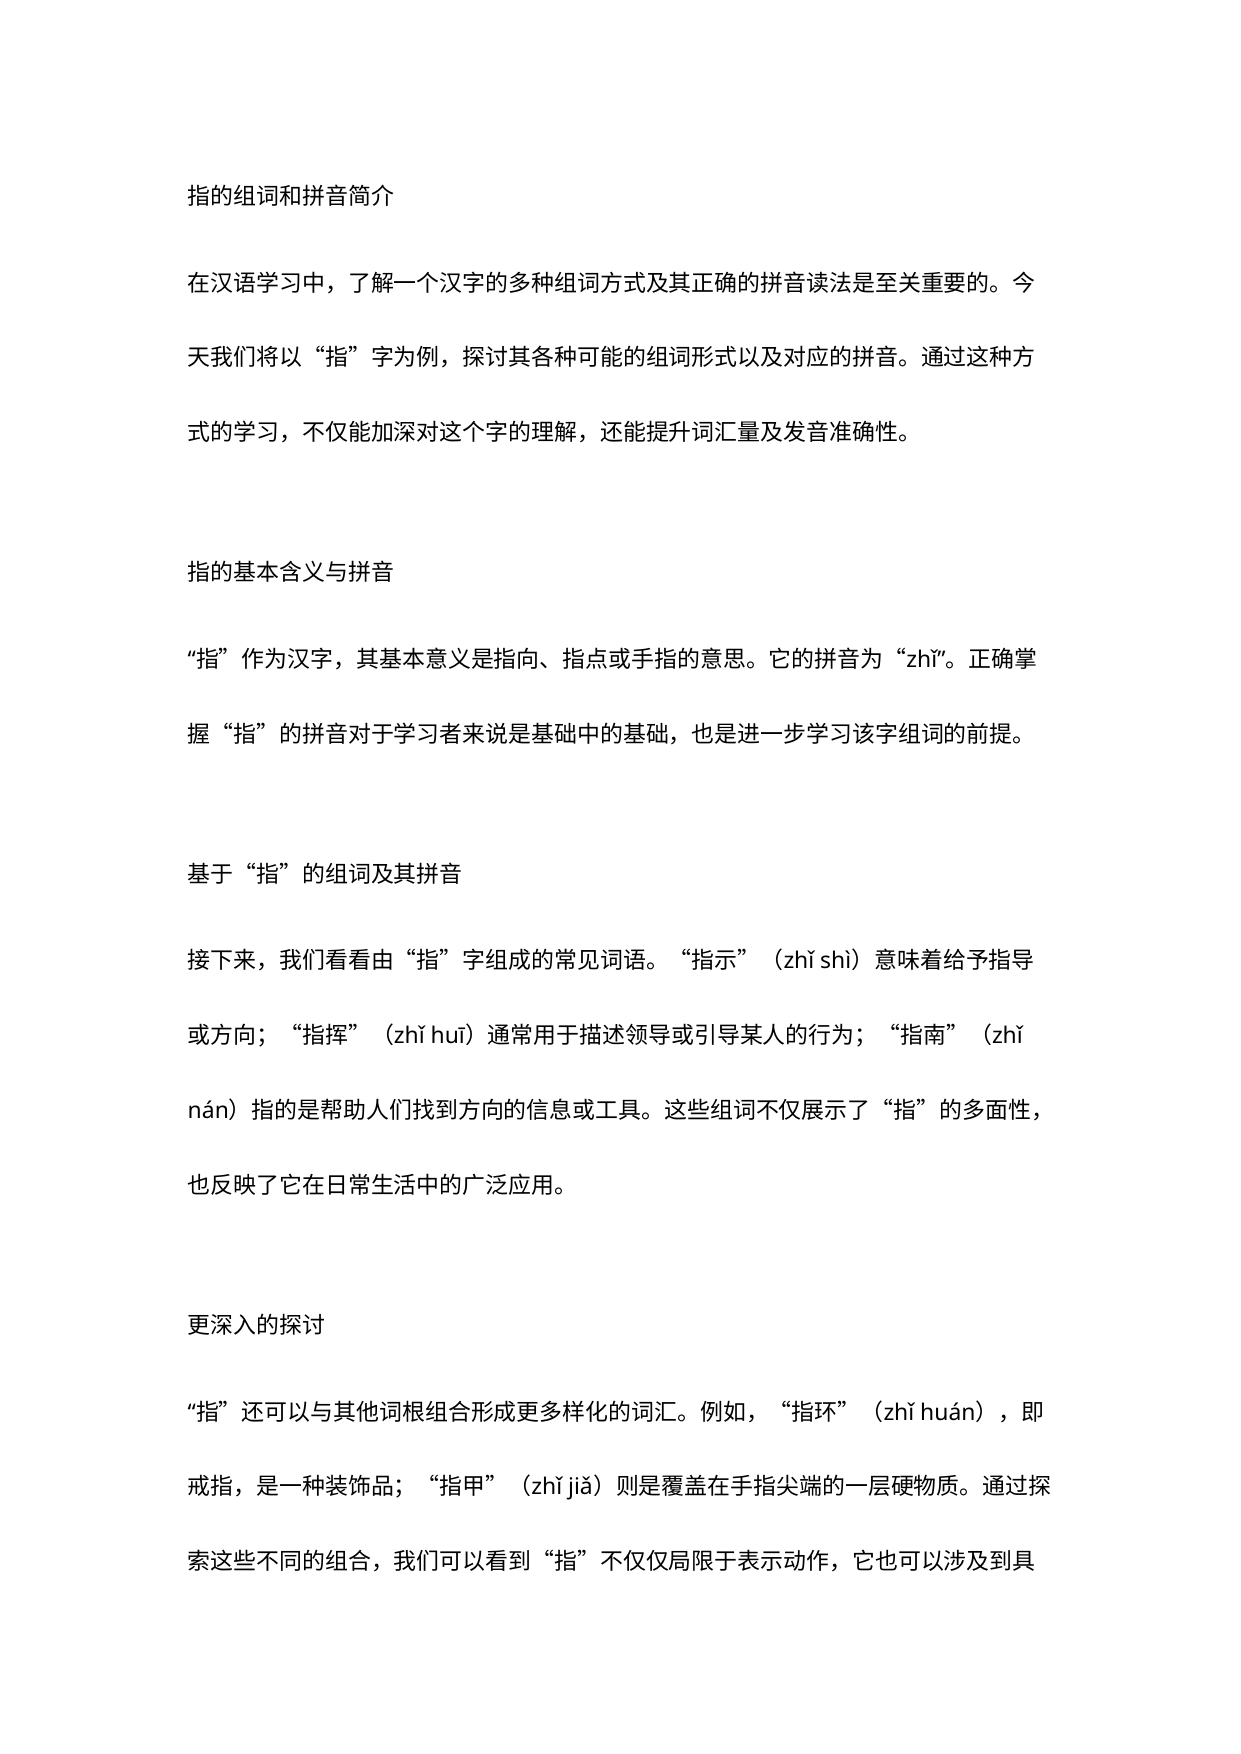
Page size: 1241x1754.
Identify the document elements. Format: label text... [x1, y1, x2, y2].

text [187, 1378, 1053, 1592]
text 接下来，我们看看由“指”字组成的常见词语。“指示”（zhǐ shì）意味着给予指导或方向；“指挥”（zhǐ huī）通常用于描述领导或引导某人的行为；“指南”（zhǐ nán）指的是帮助人们找到方向的信息或工具。这些组词不仅展示了“指”的多面性，也反映了它在日常生活中的广泛应用。 [187, 927, 1053, 1216]
text “指”作为汉字，其基本意义是指向、指点或手指的意思。它的拼音为“zhǐ”。正确掌握“指”的拼音对于学习者来说是基础中的基础，也是进一步学习该字组词的前提。 [187, 625, 1053, 764]
text 指的基本含义与拼音 [187, 538, 1053, 603]
text 更深入的探讨 [187, 1291, 1053, 1356]
text 在汉语学习中，了解一个汉字的多种组词方式及其正确的拼音读法是至关重要的。今天我们将以“指”字为例，探讨其各种可能的组词形式以及对应的拼音。通过这种方式的学习，不仅能加深对这个字的理解，还能提升词汇量及发音准确性。 [187, 248, 1053, 463]
text 基于“指”的组词及其拼音 [187, 840, 1053, 905]
text 指的组词和拼音简介 [187, 162, 1053, 227]
